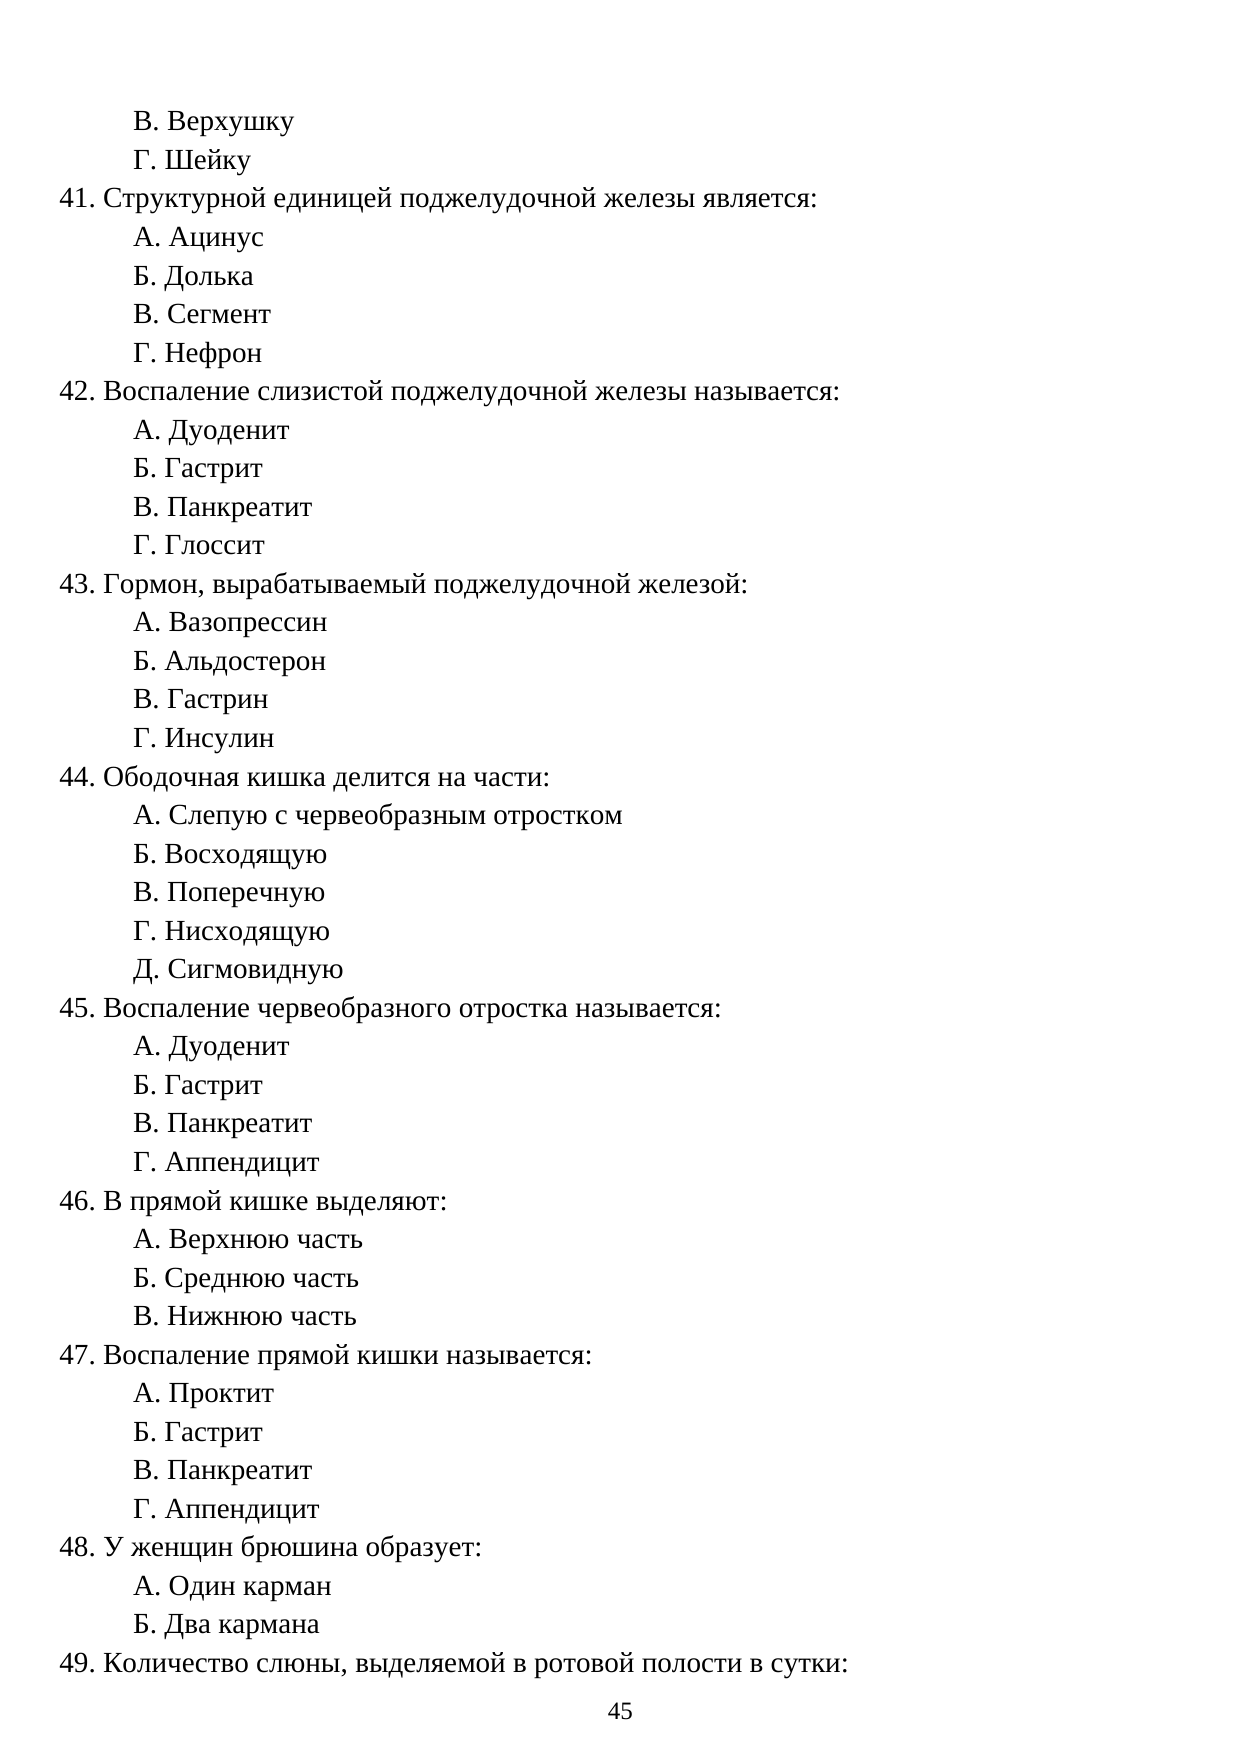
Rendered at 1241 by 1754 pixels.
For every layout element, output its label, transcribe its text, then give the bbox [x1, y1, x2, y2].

text 45. Воспаление червеобразного отростка называется: [59, 990, 1181, 1023]
text А. Проктит [133, 1375, 1181, 1409]
text Г. Шейку [133, 142, 1181, 176]
text В. Поперечную [133, 874, 1181, 908]
text Б. Гастрит [133, 1067, 1181, 1101]
text 41. Структурной единицей поджелудочной железы является: [59, 181, 1181, 214]
text А. Ацинус [133, 219, 1181, 253]
text А. Один карман [133, 1568, 1181, 1602]
text В. Панкреатит [133, 1106, 1181, 1139]
text Д. Сигмовидную [133, 951, 1181, 985]
text Б. Два кармана [133, 1607, 1181, 1640]
text Б. Долька [133, 258, 1181, 291]
text Б. Альдостерон [133, 643, 1181, 677]
text Б. Гастрит [133, 450, 1181, 484]
text Г. Глоссит [133, 527, 1181, 561]
text В. Сегмент [133, 296, 1181, 330]
text В. Нижнюю часть [133, 1298, 1181, 1332]
text Г. Аппендицит [133, 1491, 1181, 1524]
text 48. У женщин брюшина образует: [59, 1529, 1181, 1563]
text Г. Инсулин [133, 720, 1181, 754]
text Б. Восходящую [133, 836, 1181, 869]
text 47. Воспаление прямой кишки называется: [59, 1337, 1181, 1370]
text Г. Нефрон [133, 335, 1181, 368]
text А. Дуоденит [133, 412, 1181, 445]
text А. Слепую с червеобразным отростком [133, 797, 1181, 831]
text 43. Гормон, вырабатываемый поджелудочной железой: [59, 566, 1181, 599]
text Б. Среднюю часть [133, 1260, 1181, 1293]
text 44. Ободочная кишка делится на части: [59, 759, 1181, 792]
text Г. Нисходящую [133, 913, 1181, 946]
text В. Гастрин [133, 682, 1181, 715]
text В. Панкреатит [133, 489, 1181, 522]
text 49. Количество слюны, выделяемой в ротовой полости в сутки: [59, 1645, 1181, 1679]
text В. Верхушку [133, 103, 1181, 137]
text 42. Воспаление слизистой поджелудочной железы называется: [59, 373, 1181, 407]
text В. Панкреатит [133, 1452, 1181, 1486]
text Б. Гастрит [133, 1414, 1181, 1447]
text А. Дуоденит [133, 1028, 1181, 1062]
text А. Верхнюю часть [133, 1221, 1181, 1255]
text 46. В прямой кишке выделяют: [59, 1183, 1181, 1216]
text А. Вазопрессин [133, 604, 1181, 638]
text Г. Аппендицит [133, 1144, 1181, 1178]
